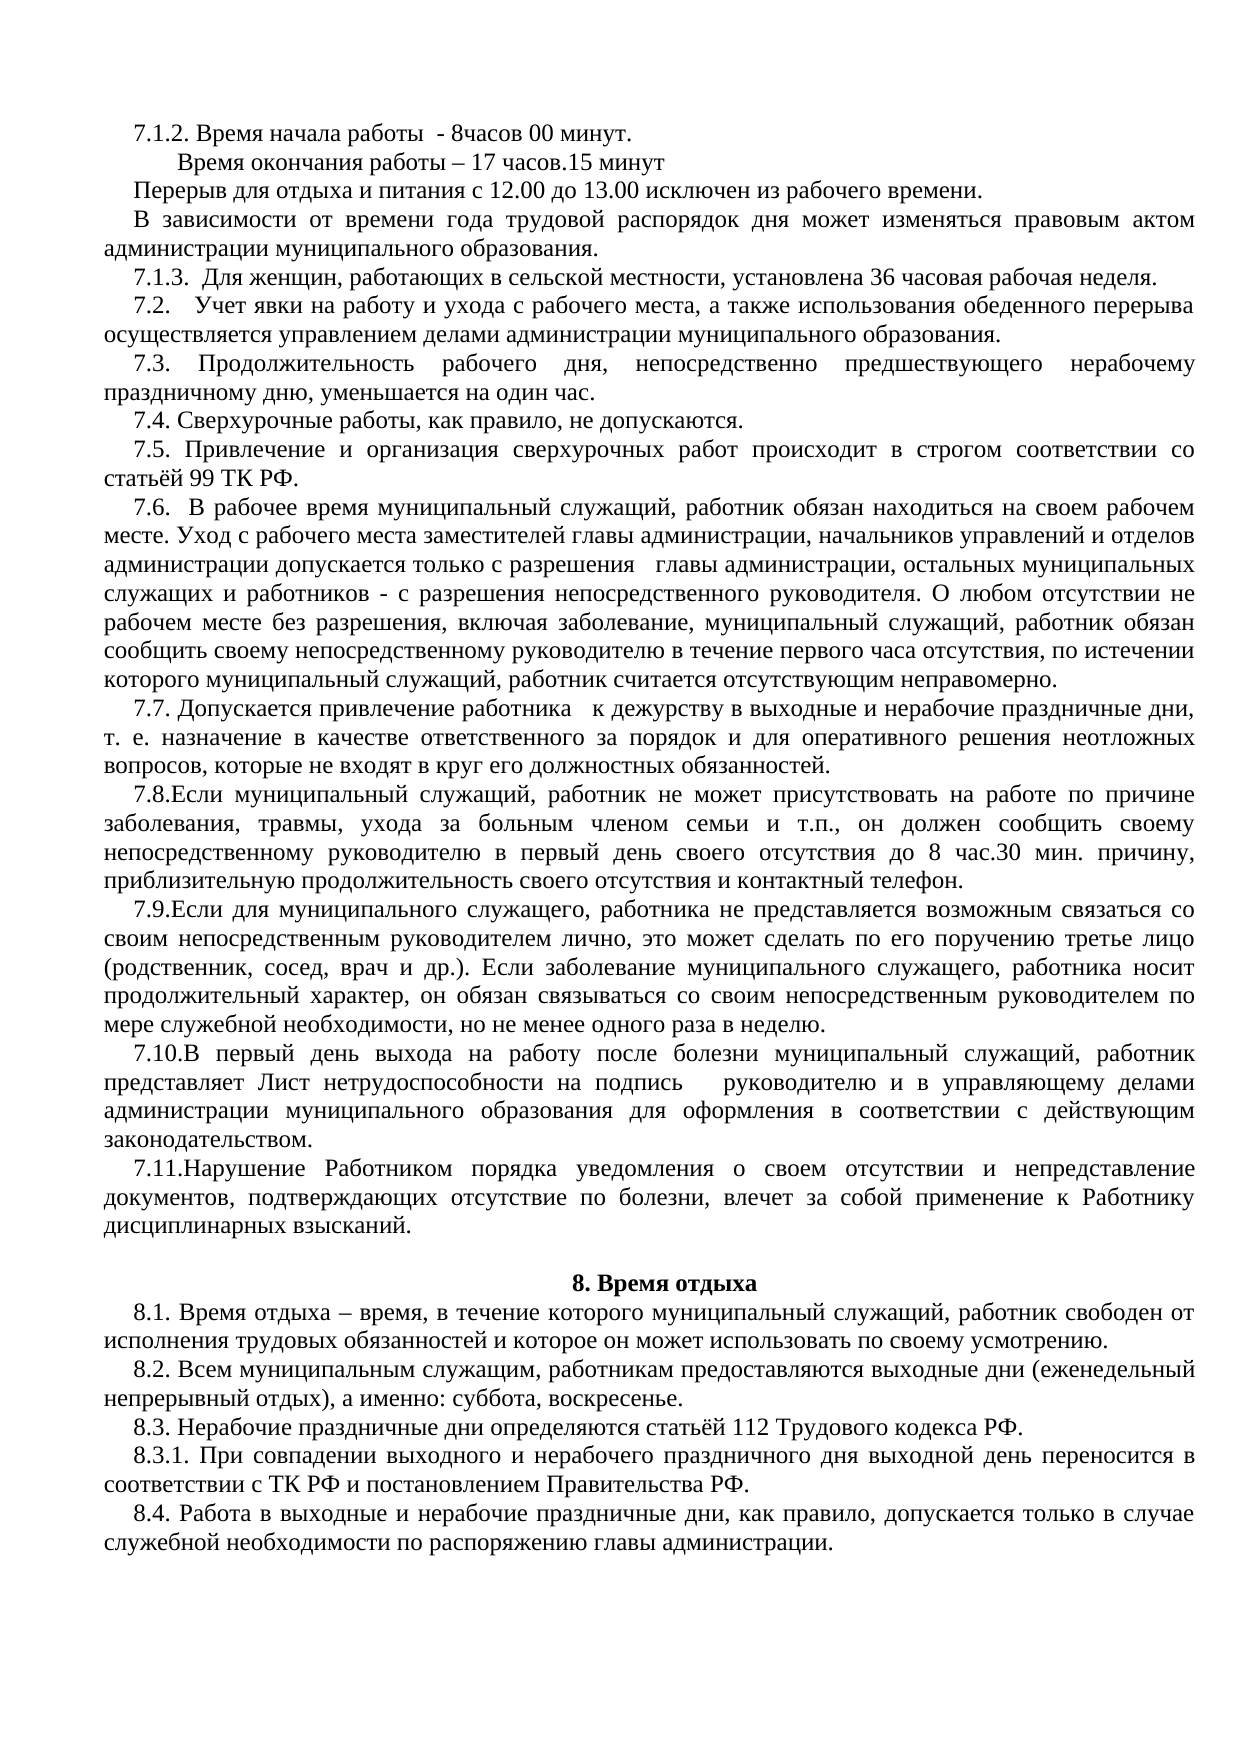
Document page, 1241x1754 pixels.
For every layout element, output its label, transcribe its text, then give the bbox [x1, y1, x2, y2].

text 7.11.Нарушение Работником порядка уведомления о своем отсутствии и непредставление документов, подтверждающих отсутствие по болезни, влечет за собой применение к Работнику дисциплинарных взысканий. [103, 1153, 1196, 1239]
text 7.4. Сверхурочные работы, как правило, не допускаются. [103, 406, 1196, 434]
text 8.3.1. При совпадении выходного и нерабочего праздничного дня выходной день переносится в соответствии с ТК РФ и постановлением Правительства РФ. [103, 1441, 1196, 1498]
text Время окончания работы – 17 часов.15 минут [103, 147, 1196, 176]
text В зависимости от времени года трудовой распорядок дня может изменяться правовым актом администрации муниципального образования. [103, 204, 1196, 262]
text Перерыв для отдыха и питания с 12.00 до 13.00 исключен из рабочего времени. [103, 176, 1196, 204]
text 8.4. Работа в выходные и нерабочие праздничные дни, как правило, допускается только в случае служебной необходимости по распоряжению главы администрации. [103, 1498, 1196, 1556]
text 8.3. Нерабочие праздничные дни определяются статьёй 112 Трудового кодекса РФ. [103, 1412, 1196, 1441]
text 7.7. Допускается привлечение работника к дежурству в выходные и нерабочие праздничные дни, т. е. назначение в качестве ответственного за порядок и для оперативного решения неотложных вопросов, которые не входят в круг его должностных обязанностей. [103, 693, 1196, 779]
text 7.2. Учет явки на работу и ухода с рабочего места, а также использования обеденного перерыва осуществляется управлением делами администрации муниципального образования. [103, 291, 1196, 348]
text 7.6. В рабочее время муниципальный служащий, работник обязан находиться на своем рабочем месте. Уход с рабочего места заместителей главы администрации, начальников управлений и отделов администрации допускается только с разрешения главы администрации, остальных муниципальных служащих и работников - с разрешения непосредственного руководителя. О любом отсутствии не рабочем месте без разрешения, включая заболевание, муниципальный служащий, работник обязан сообщить своему непосредственному руководителю в течение первого часа отсутствия, по истечении которого муниципальный служащий, работник считается отсутствующим неправомерно. [103, 492, 1196, 693]
text 7.10.В первый день выхода на работу после болезни муниципальный служащий, работник представляет Лист нетрудоспособности на подпись руководителю и в управляющему делами администрации муниципального образования для оформления в соответствии с действующим законодательством. [103, 1038, 1196, 1153]
text 7.3. Продолжительность рабочего дня, непосредственно предшествующего нерабочему праздничному дню, уменьшается на один час. [103, 348, 1196, 406]
text 8. Время отдыха [103, 1268, 1196, 1297]
text 7.5. Привлечение и организация сверхурочных работ происходит в строгом соответствии со статьёй 99 ТК РФ. [103, 434, 1196, 492]
text 7.8.Если муниципальный служащий, работник не может присутствовать на работе по причине заболевания, травмы, ухода за больным членом семьи и т.п., он должен сообщить своему непосредственному руководителю в первый день своего отсутствия до 8 час.30 мин. причину, приблизительную продолжительность своего отсутствия и контактный телефон. [103, 779, 1196, 894]
text 7.9.Если для муниципального служащего, работника не представляется возможным связаться со своим непосредственным руководителем лично, это может сделать по его поручению третье лицо (родственник, сосед, врач и др.). Если заболевание муниципального служащего, работника носит продолжительный характер, он обязан связываться со своим непосредственным руководителем по мере служебной необходимости, но не менее одного раза в неделю. [103, 894, 1196, 1038]
text 8.1. Время отдыха – время, в течение которого муниципальный служащий, работник свободен от исполнения трудовых обязанностей и которое он может использовать по своему усмотрению. [103, 1297, 1196, 1354]
text 7.1.2. Время начала работы - 8часов 00 минут. [103, 118, 1196, 147]
text 7.1.3. Для женщин, работающих в сельской местности, установлена 36 часовая рабочая неделя. [103, 262, 1196, 291]
text 8.2. Всем муниципальным служащим, работникам предоставляются выходные дни (еженедельный непрерывный отдых), а именно: суббота, воскресенье. [103, 1354, 1196, 1412]
